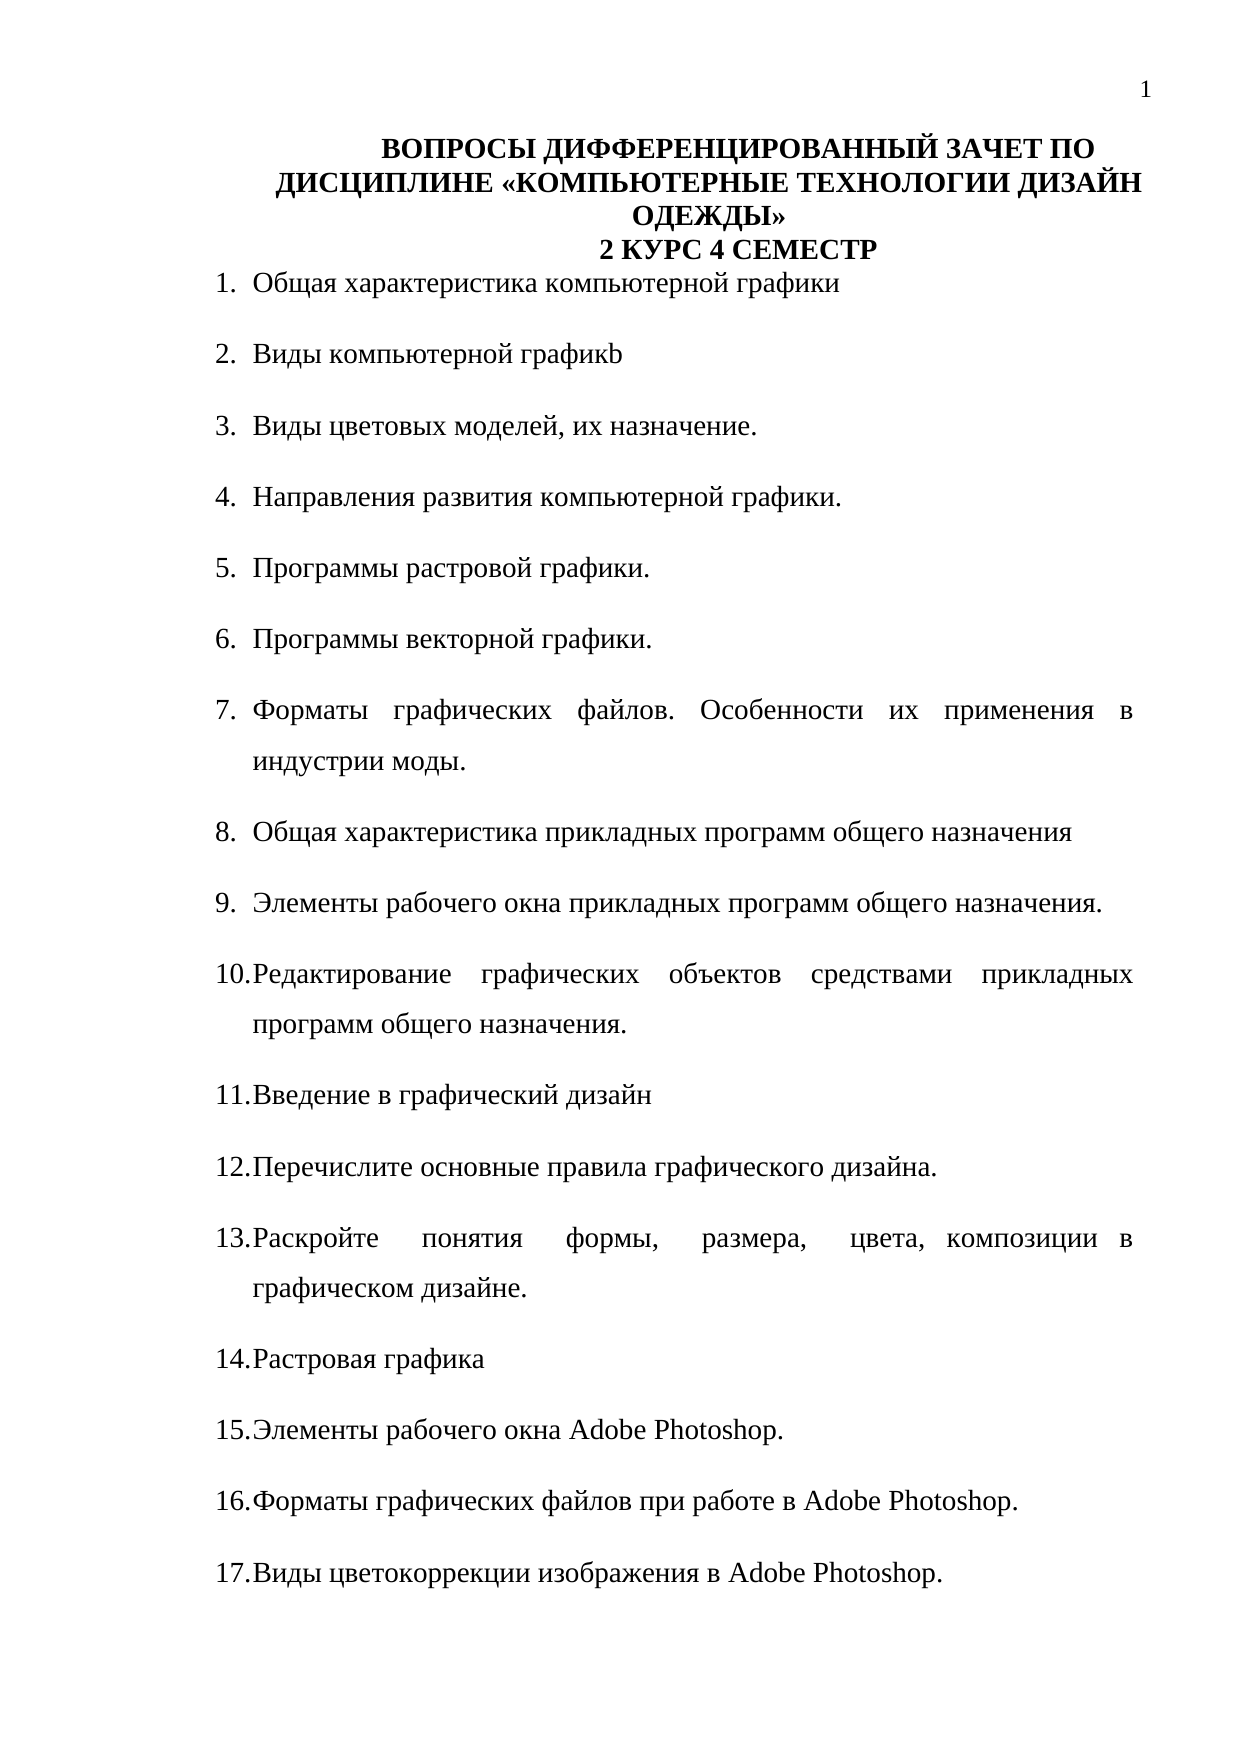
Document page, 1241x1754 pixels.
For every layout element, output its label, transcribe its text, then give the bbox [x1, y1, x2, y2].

list Виды компьютерной графикb [215, 337, 1134, 370]
list Программы растровой графики. [215, 550, 1134, 583]
list Введение в графический дизайн [215, 1077, 1134, 1111]
list Редактирование графических объектов средствами прикладных программ общего назначения. [215, 956, 1134, 1040]
list Общая характеристика компьютерной графики [215, 265, 1134, 299]
list Перечислите основные правила графического дизайна. [215, 1149, 1134, 1182]
list Форматы графических файлов. Особенности их применения в индустрии моды. [215, 692, 1134, 776]
list Элементы рабочего окна Adobe Photoshop. [215, 1412, 1134, 1446]
list Форматы графических файлов при работе в Adobe Photoshop. [215, 1483, 1134, 1517]
text вопросы дифференцированный зачет по дисциплине «КОМПЬЮТЕРНЫЕ ТЕХНОЛОГИИ ДИЗАЙН ОДЕЖДЫ» [266, 131, 1152, 232]
text 2 курс 4 семестр [266, 232, 1152, 265]
list Элементы рабочего окна прикладных программ общего назначения. [215, 885, 1134, 918]
list Растровая графика [215, 1341, 1134, 1375]
list Раскройте понятия формы, размера, цвета, композиции в графическом дизайне. [215, 1220, 1134, 1304]
list Виды цветокоррекции изображения в Adobe Photoshop. [215, 1555, 1134, 1588]
list Направления развития компьютерной графики. [215, 479, 1134, 512]
list Программы векторной графики. [215, 621, 1134, 655]
list Общая характеристика прикладных программ общего назначения [215, 814, 1134, 847]
list Виды цветовых моделей, их назначение. [215, 408, 1134, 441]
